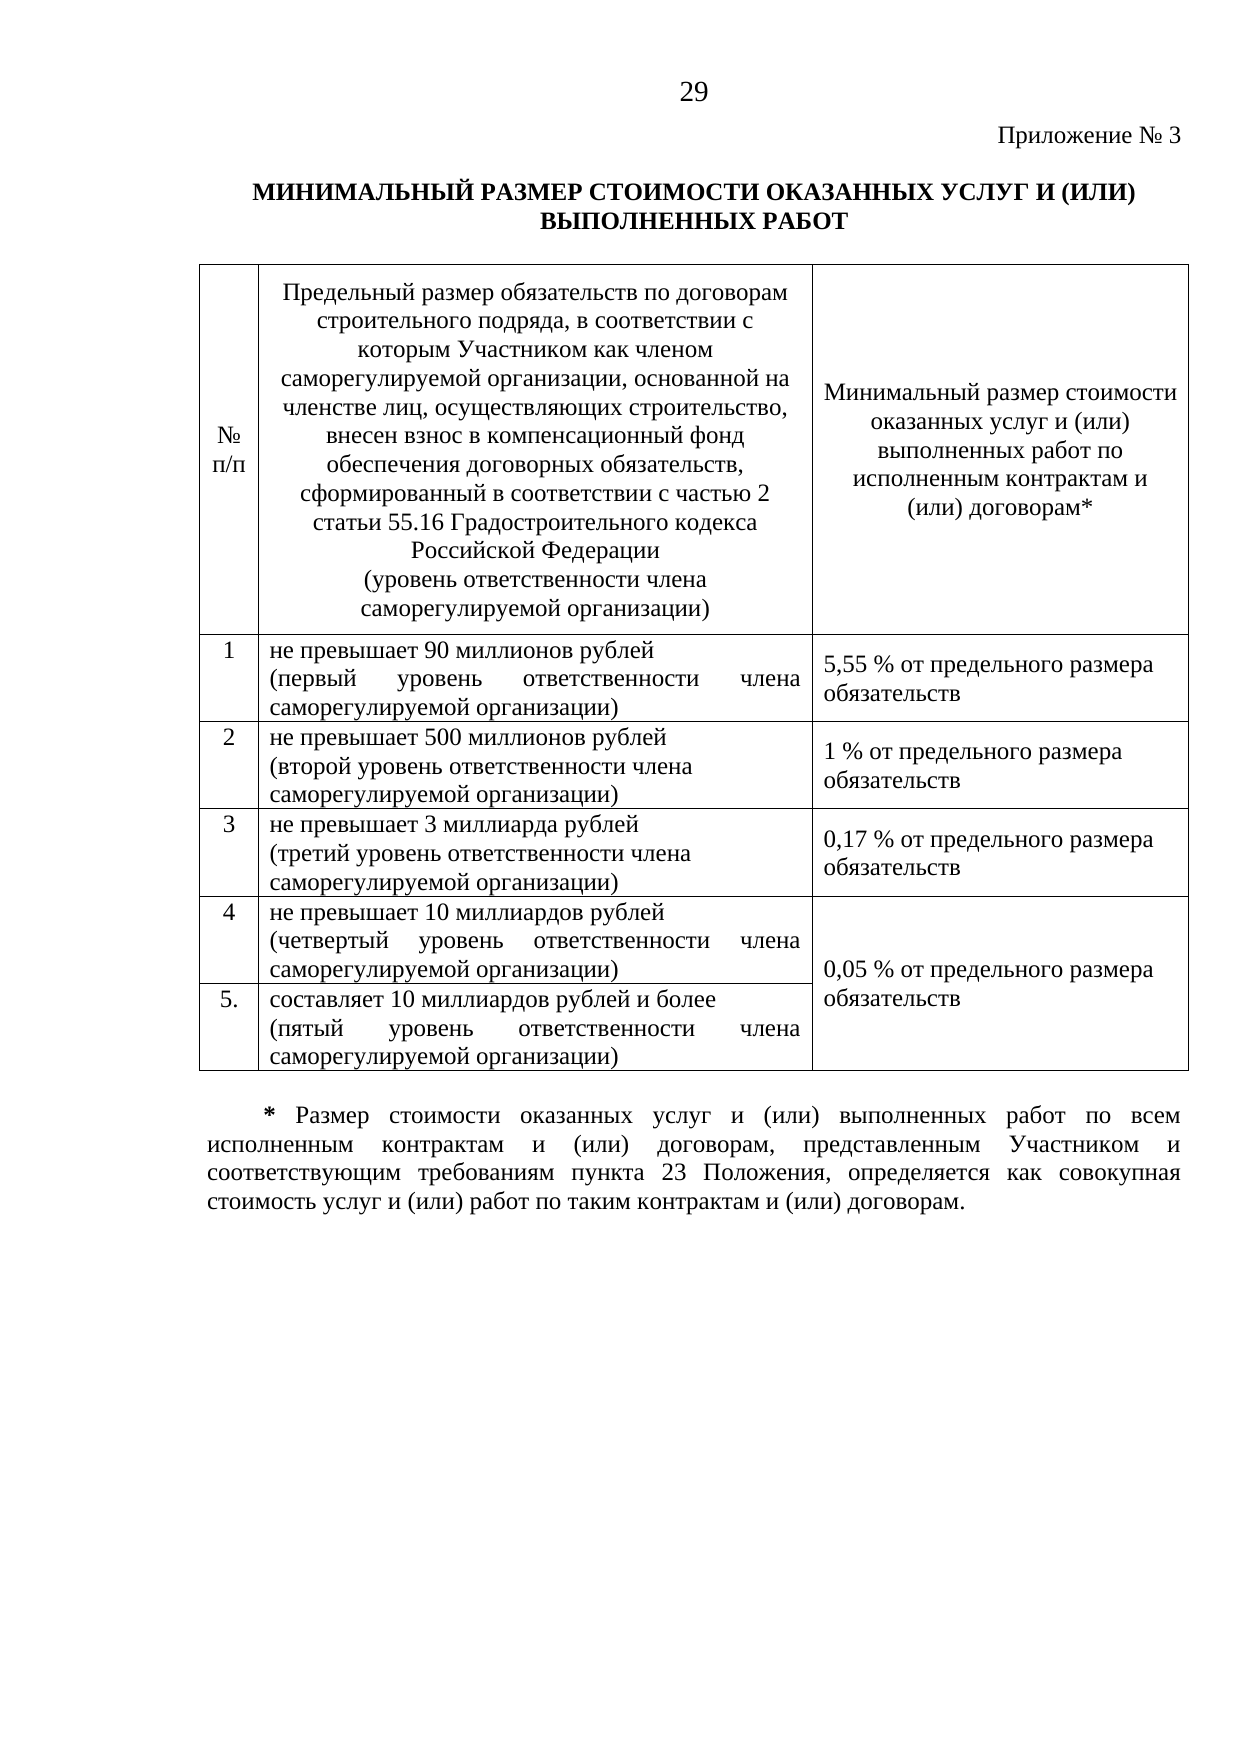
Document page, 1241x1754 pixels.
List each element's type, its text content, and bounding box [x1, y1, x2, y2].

text * Размер стоимости оказанных услуг и (или) выполненных работ по всем исполненным контрактам и (или) договорам, представленным Участником и соответствующим требованиям пункта 23 Положения, определяется как совокупная стоимость услуг и (или) работ по таким контрактам и (или) договорам. [207, 1100, 1181, 1215]
table_cell не превышает 500 миллионов рублей (второй уровень ответственности члена саморегулируемой организации) [259, 722, 812, 808]
table_header Минимальный размер стоимости оказанных услуг и (или) выполненных работ по исполненным контрактам и (или) договорам* [813, 265, 1188, 634]
table_cell не превышает 90 миллионов рублей (первый уровень ответственности члена саморегулируемой организации) [259, 635, 812, 721]
text МИНИМАЛЬНЫЙ РАЗМЕР СТОИМОСТИ ОКАЗАННЫХ УСЛУГ И (ИЛИ) ВЫПОЛНЕННЫХ РАБОТ [207, 177, 1181, 235]
table_cell 0,05 % от предельного размера обязательств [813, 897, 1188, 1070]
table_cell 1 [200, 635, 258, 721]
table_cell не превышает 10 миллиардов рублей (четвертый уровень ответственности члена саморегулируемой организации) [259, 897, 812, 983]
table_cell 5. [200, 984, 258, 1070]
table_cell 0,17 % от предельного размера обязательств [813, 809, 1188, 896]
table_cell 1 % от предельного размера обязательств [813, 722, 1188, 808]
table_cell составляет 10 миллиардов рублей и более (пятый уровень ответственности члена саморегулируемой организации) [259, 984, 812, 1070]
table_header № п/п [200, 265, 258, 634]
text Приложение № 3 [207, 120, 1181, 149]
table_cell 2 [200, 722, 258, 808]
table_cell 4 [200, 897, 258, 983]
table_cell не превышает 3 миллиарда рублей (третий уровень ответственности члена саморегулируемой организации) [259, 809, 812, 896]
table_cell 5,55 % от предельного размера обязательств [813, 635, 1188, 721]
table_header Предельный размер обязательств по договорам строительного подряда, в соответствии с которым Участником как членом саморегулируемой организации, основанной на членстве лиц, осуществляющих строительство, внесен взнос в компенсационный фонд обеспечения договорных обязательств, сформированный в соответствии с частью 2 статьи 55.16 Градостроительного кодекса Российской Федерации (уровень ответственности члена саморегулируемой организации) [259, 265, 812, 634]
table_cell 3 [200, 809, 258, 896]
